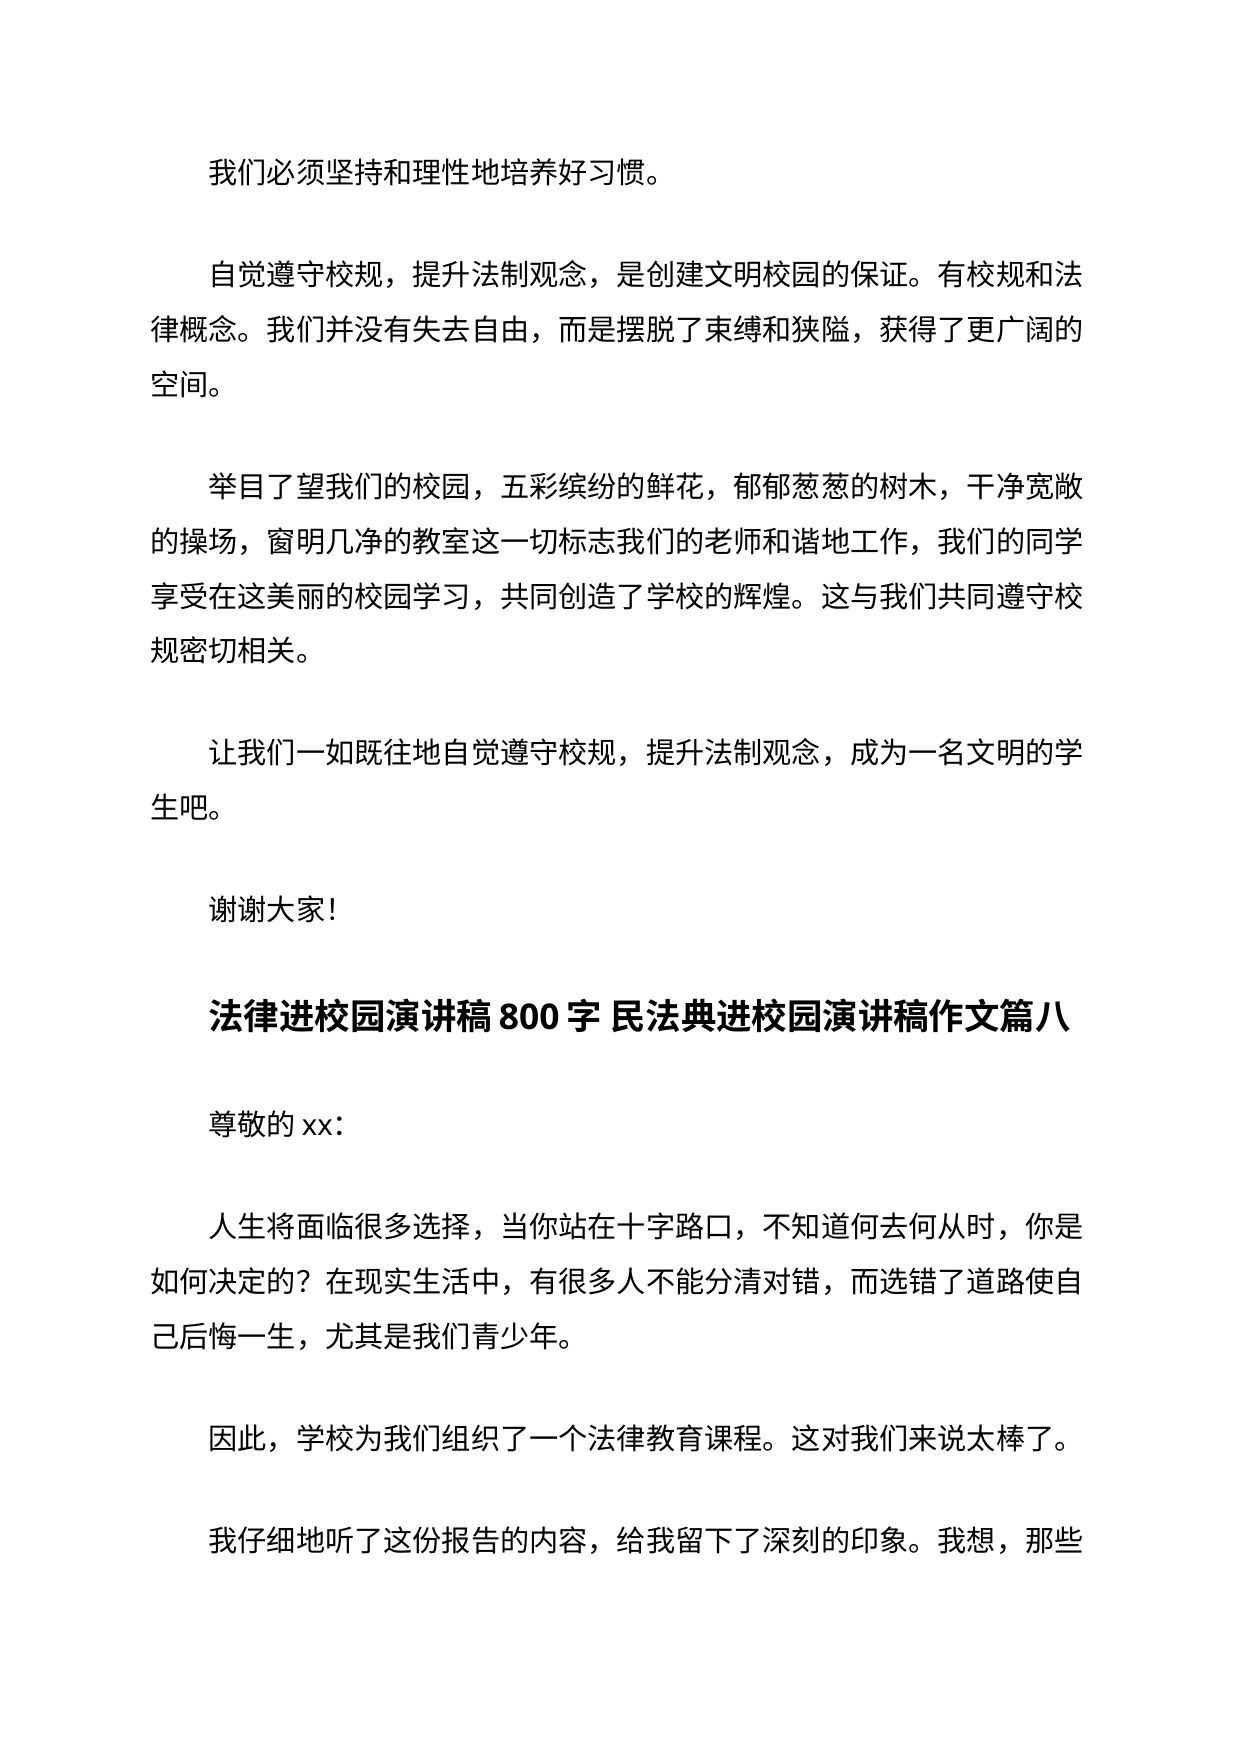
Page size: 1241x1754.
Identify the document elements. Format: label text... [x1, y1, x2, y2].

text 自觉遵守校规，提升法制观念，是创建文明校园的保证。有校规和法律概念。我们并没有失去自由，而是摆脱了束缚和狭隘，获得了更广阔的空间。 [150, 252, 1090, 404]
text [150, 1517, 1090, 1559]
text 让我们一如既往地自觉遵守校规，提升法制观念，成为一名文明的学生吧。 [150, 730, 1090, 827]
text 尊敬的xx： [150, 1102, 1090, 1144]
text 法律进校园演讲稿800字 民法典进校园演讲稿作文篇八 [150, 988, 1090, 1039]
text 谢谢大家！ [150, 886, 1090, 929]
text 我们必须坚持和理性地培养好习惯。 [150, 150, 1090, 192]
text 因此，学校为我们组织了一个法律教育课程。这对我们来说太棒了。 [150, 1415, 1090, 1458]
text 人生将面临很多选择，当你站在十字路口，不知道何去何从时，你是如何决定的？在现实生活中，有很多人不能分清对错，而选错了道路使自己后悔一生，尤其是我们青少年。 [150, 1204, 1090, 1356]
text 举目了望我们的校园，五彩缤纷的鲜花，郁郁葱葱的树木，干净宽敞的操场，窗明几净的教室这一切标志我们的老师和谐地工作，我们的同学享受在这美丽的校园学习，共同创造了学校的辉煌。这与我们共同遵守校规密切相关。 [150, 463, 1090, 670]
